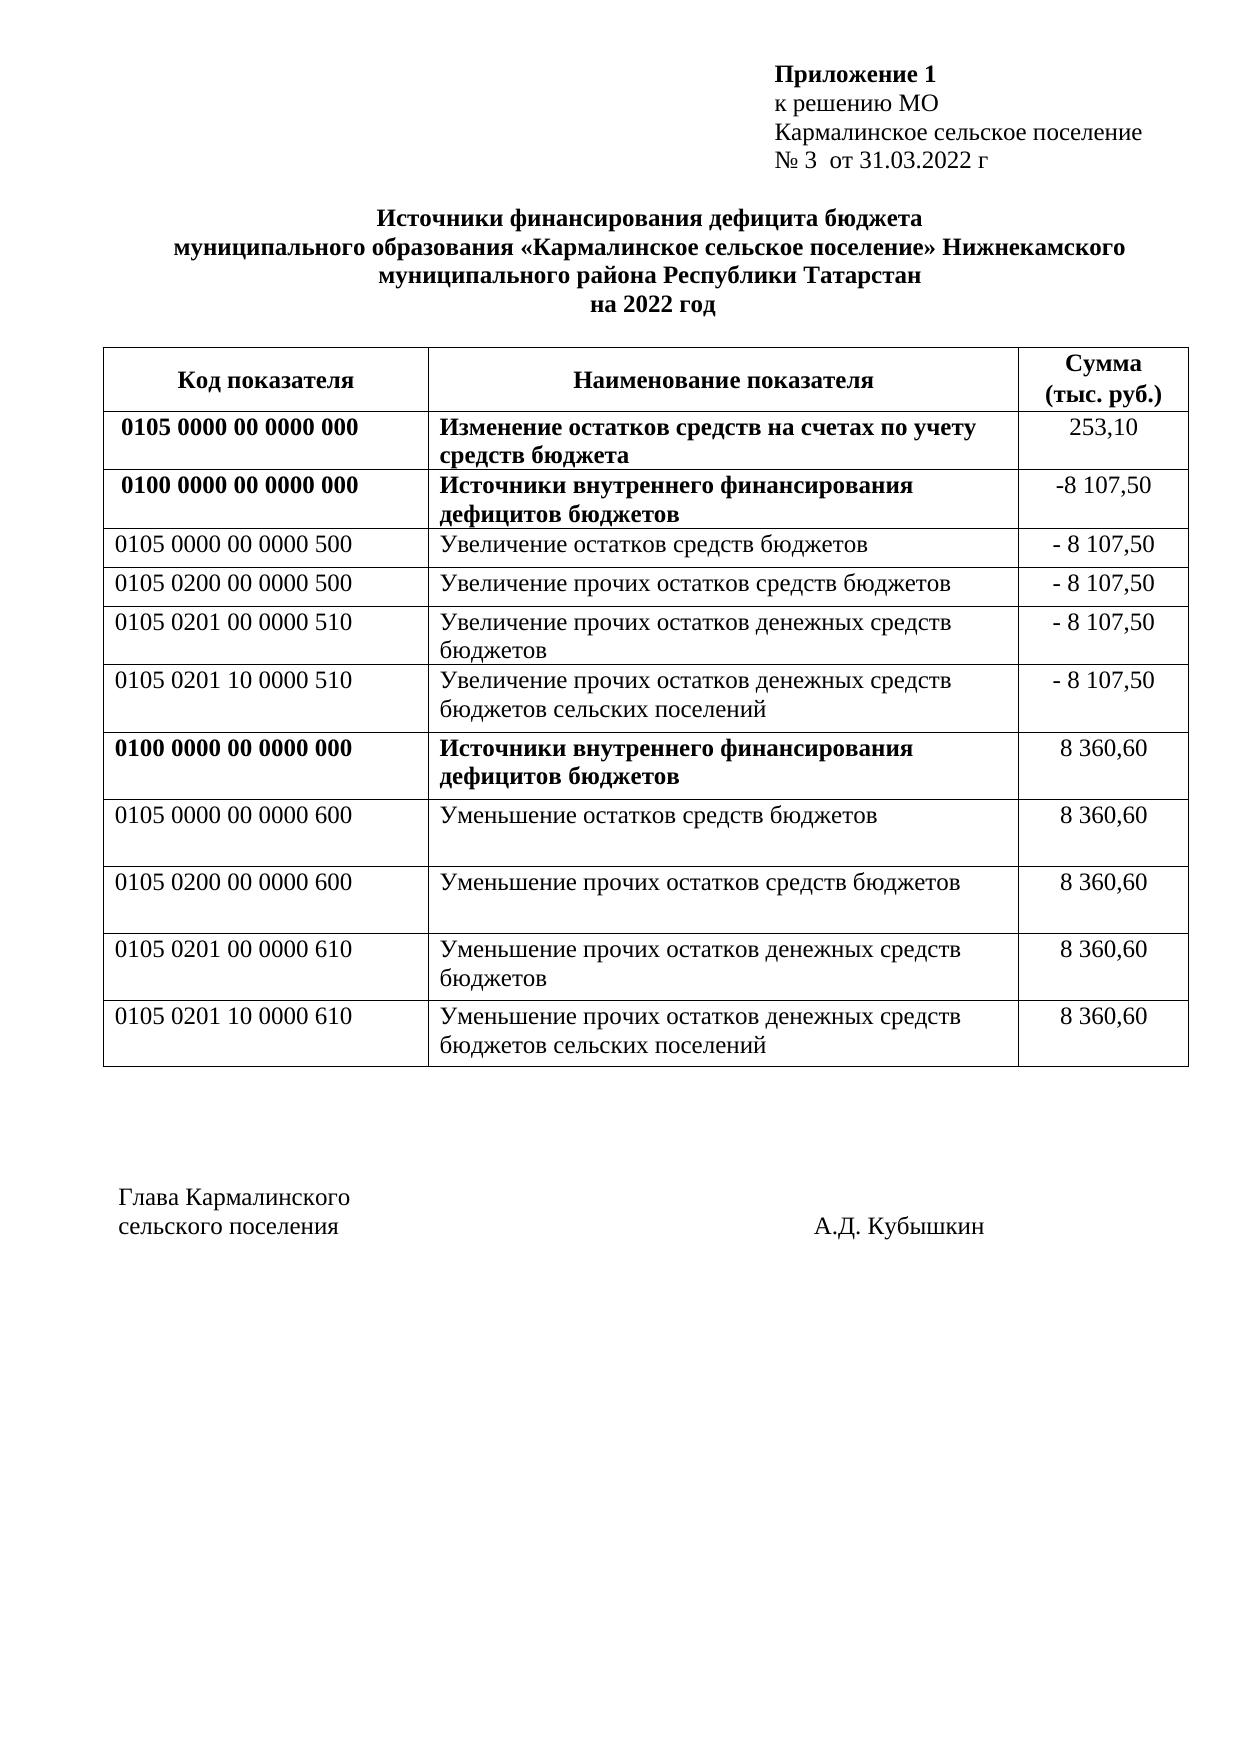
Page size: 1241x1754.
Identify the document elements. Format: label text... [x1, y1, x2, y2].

table_cell 8 360,60 [1019, 934, 1188, 1000]
table_cell 0105 0201 00 0000 610 [104, 934, 428, 1000]
table_cell Уменьшение прочих остатков средств бюджетов [429, 867, 1018, 933]
table_cell Уменьшение прочих остатков денежных средств бюджетов [429, 934, 1018, 1000]
table_cell - 8 107,50 [1019, 568, 1188, 606]
table_cell 0100 0000 00 0000 000 [104, 733, 428, 799]
table_cell 0105 0000 00 0000 000 [104, 412, 428, 469]
table_cell 0105 0201 00 0000 510 [104, 607, 428, 664]
table_cell 8 360,60 [1019, 1001, 1188, 1066]
table_cell 0105 0201 10 0000 510 [104, 665, 428, 732]
text к решению МО [774, 88, 1181, 117]
table_cell Увеличение остатков средств бюджетов [429, 529, 1018, 567]
table_cell (тыс. руб.) [1019, 378, 1188, 411]
table_cell 8 360,60 [1019, 867, 1188, 933]
text Кармалинское сельское поселение [774, 117, 1181, 145]
table_cell 253,10 [1019, 412, 1188, 469]
table_cell 0105 0000 00 0000 600 [104, 800, 428, 866]
text сельского поселения А.Д. Кубышкин [118, 1211, 1181, 1239]
text Глава Кармалинского [118, 1182, 1181, 1211]
table_cell 0105 0200 00 0000 600 [104, 867, 428, 933]
table_cell - 8 107,50 [1019, 529, 1188, 567]
table_cell 0100 0000 00 0000 000 [104, 470, 428, 528]
table_cell 0105 0201 10 0000 610 [104, 1001, 428, 1066]
text муниципального образования «Кармалинское сельское поселение» Нижнекамского муниципального района Республики Татарстан [118, 232, 1181, 289]
table_cell - 8 107,50 [1019, 665, 1188, 732]
table_cell Источники внутреннего финансирования дефицитов бюджетов [429, 733, 1018, 799]
table_header Сумма [1019, 348, 1188, 378]
table_cell Уменьшение остатков средств бюджетов [429, 800, 1018, 866]
table_cell 0105 0200 00 0000 500 [104, 568, 428, 606]
table_header Наименование показателя [429, 348, 1018, 411]
table_cell - 8 107,50 [1019, 607, 1188, 664]
table_cell Увеличение прочих остатков денежных средств бюджетов [429, 607, 1018, 664]
table_cell Источники внутреннего финансирования дефицитов бюджетов [429, 470, 1018, 528]
table_cell Изменение остатков средств на счетах по учету средств бюджета [429, 412, 1018, 469]
table_cell Увеличение прочих остатков средств бюджетов [429, 568, 1018, 606]
table_cell -8 107,50 [1019, 470, 1188, 528]
table_cell 0105 0000 00 0000 500 [104, 529, 428, 567]
table_cell 8 360,60 [1019, 800, 1188, 866]
table_cell 8 360,60 [1019, 733, 1188, 799]
table_header Код показателя [104, 348, 428, 411]
text № 3 от 31.03.2022 г [774, 145, 1181, 174]
table_cell Увеличение прочих остатков денежных средств бюджетов сельских поселений [429, 665, 1018, 732]
text на 2022 год [118, 289, 1181, 318]
text Источники финансирования дефицита бюджета [118, 203, 1181, 232]
table_cell Уменьшение прочих остатков денежных средств бюджетов сельских поселений [429, 1001, 1018, 1066]
text Приложение 1 [774, 59, 1181, 88]
